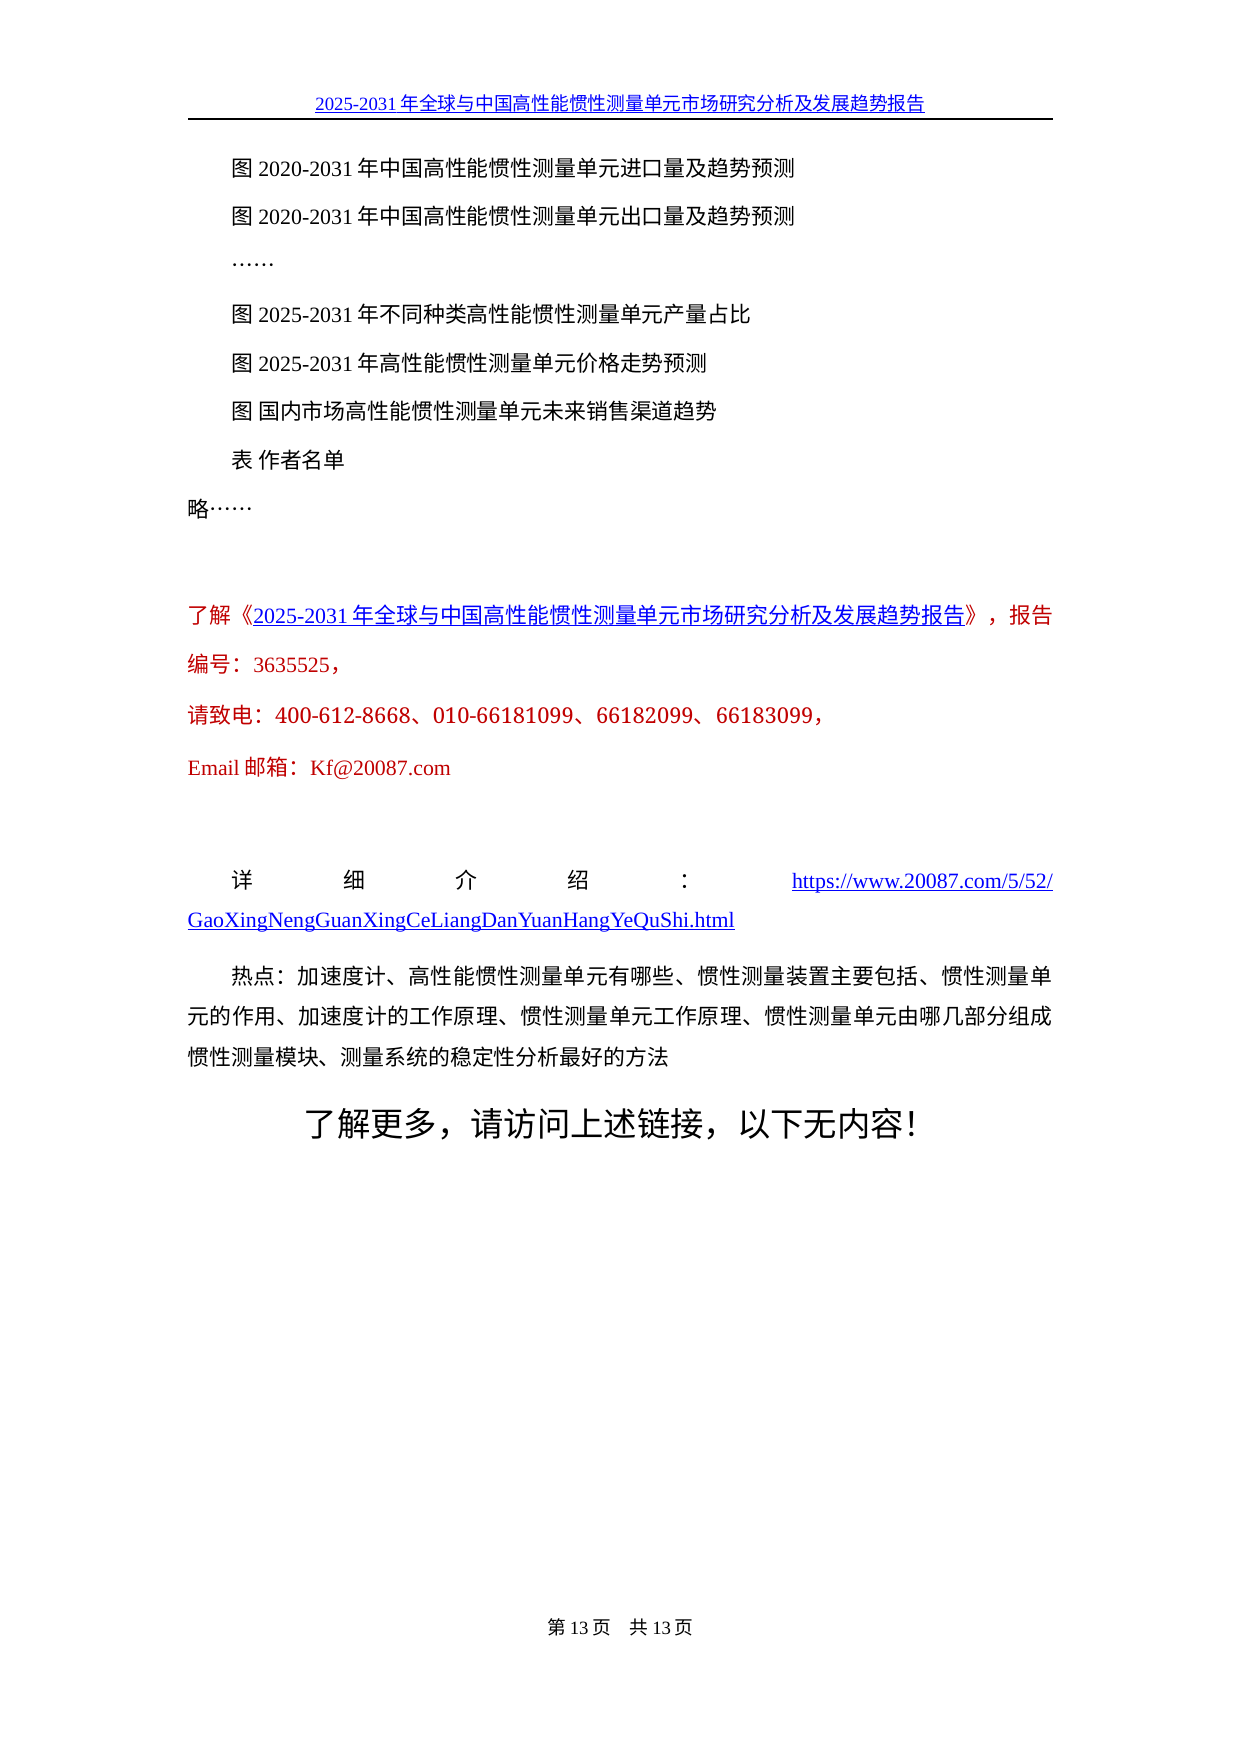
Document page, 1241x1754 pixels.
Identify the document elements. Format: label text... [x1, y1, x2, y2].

title 了解更多，请访问上述链接，以下无内容！ [187, 1089, 1053, 1154]
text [187, 150, 1053, 524]
text Email邮箱：Kf@20087.com [187, 750, 1053, 782]
text 请致电：400-612-8668、010-66181099、66182099、66183099， [187, 698, 1053, 731]
text 了解《2025-2031年全球与中国高性能惯性测量单元市场研究分析及发展趋势报告》，报告编号：3635525， [187, 598, 1053, 679]
text 详细介绍：https://www.20087.com/5/52/GaoXingNengGuanXingCeLiangDanYuanHangYeQuShi.html [187, 863, 1053, 936]
text 热点：加速度计、高性能惯性测量单元有哪些、惯性测量装置主要包括、惯性测量单元的作用、加速度计的工作原理、惯性测量单元工作原理、惯性测量单元由哪几部分组成、惯性测量模块、测量系统的稳定性分析最好的方法 [187, 958, 1053, 1072]
